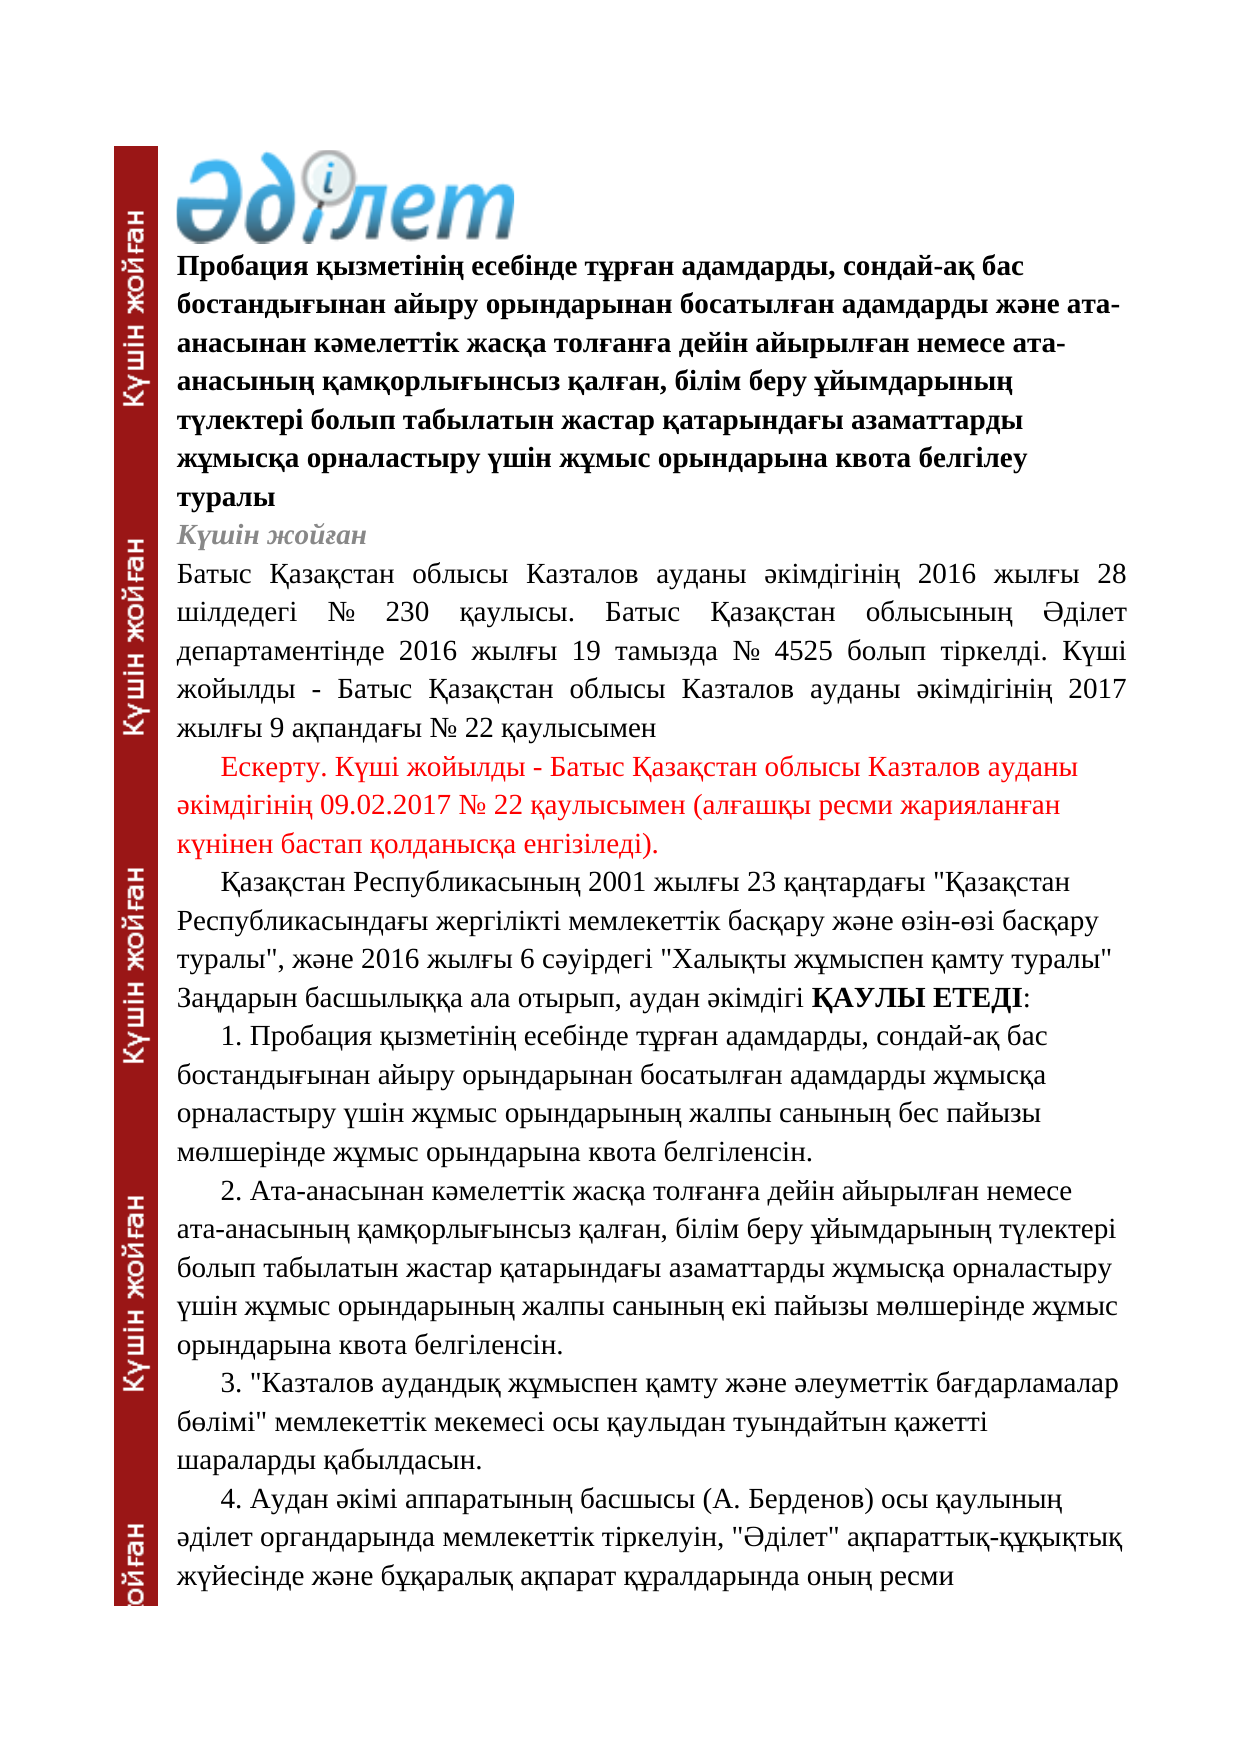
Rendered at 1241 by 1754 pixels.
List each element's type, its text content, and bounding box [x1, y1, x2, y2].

picture [176, 150, 515, 244]
picture [114, 512, 158, 517]
text Пробация қызметінің есебінде тұрған адамдарды, сондай-ақ бас бостандығынан айыру орындарынан босатылған адамдарды және ата-анасынан кәмелеттік жасқа толғанға дейін айырылған немесе ата-анасының қамқорлығынсыз қалған, білім беру ұйымдарының түлектері болып табылатын жастар қатарындағы азаматтарды жұмысқа орналастыру үшін жұмыс орындарына квота белгілеу туралы [112, 248, 1128, 512]
text Батыс Қазақстан облысы Казталов ауданы әкімдігінің 2016 жылғы 28 шілдедегі № 230 қаулысы. Батыс Қазақстан облысының Әділет департаментінде 2016 жылғы 19 тамызда № 4525 болып тіркелді. Күші жойылды - Батыс Қазақстан облысы Казталов ауданы әкімдігінің 2017 жылғы 9 ақпандағы № 22 қаулысымен [112, 556, 1128, 744]
picture [114, 146, 158, 248]
picture [114, 744, 158, 749]
picture [114, 1592, 158, 1606]
picture [114, 551, 158, 556]
text Күшін жойған [112, 517, 1128, 551]
